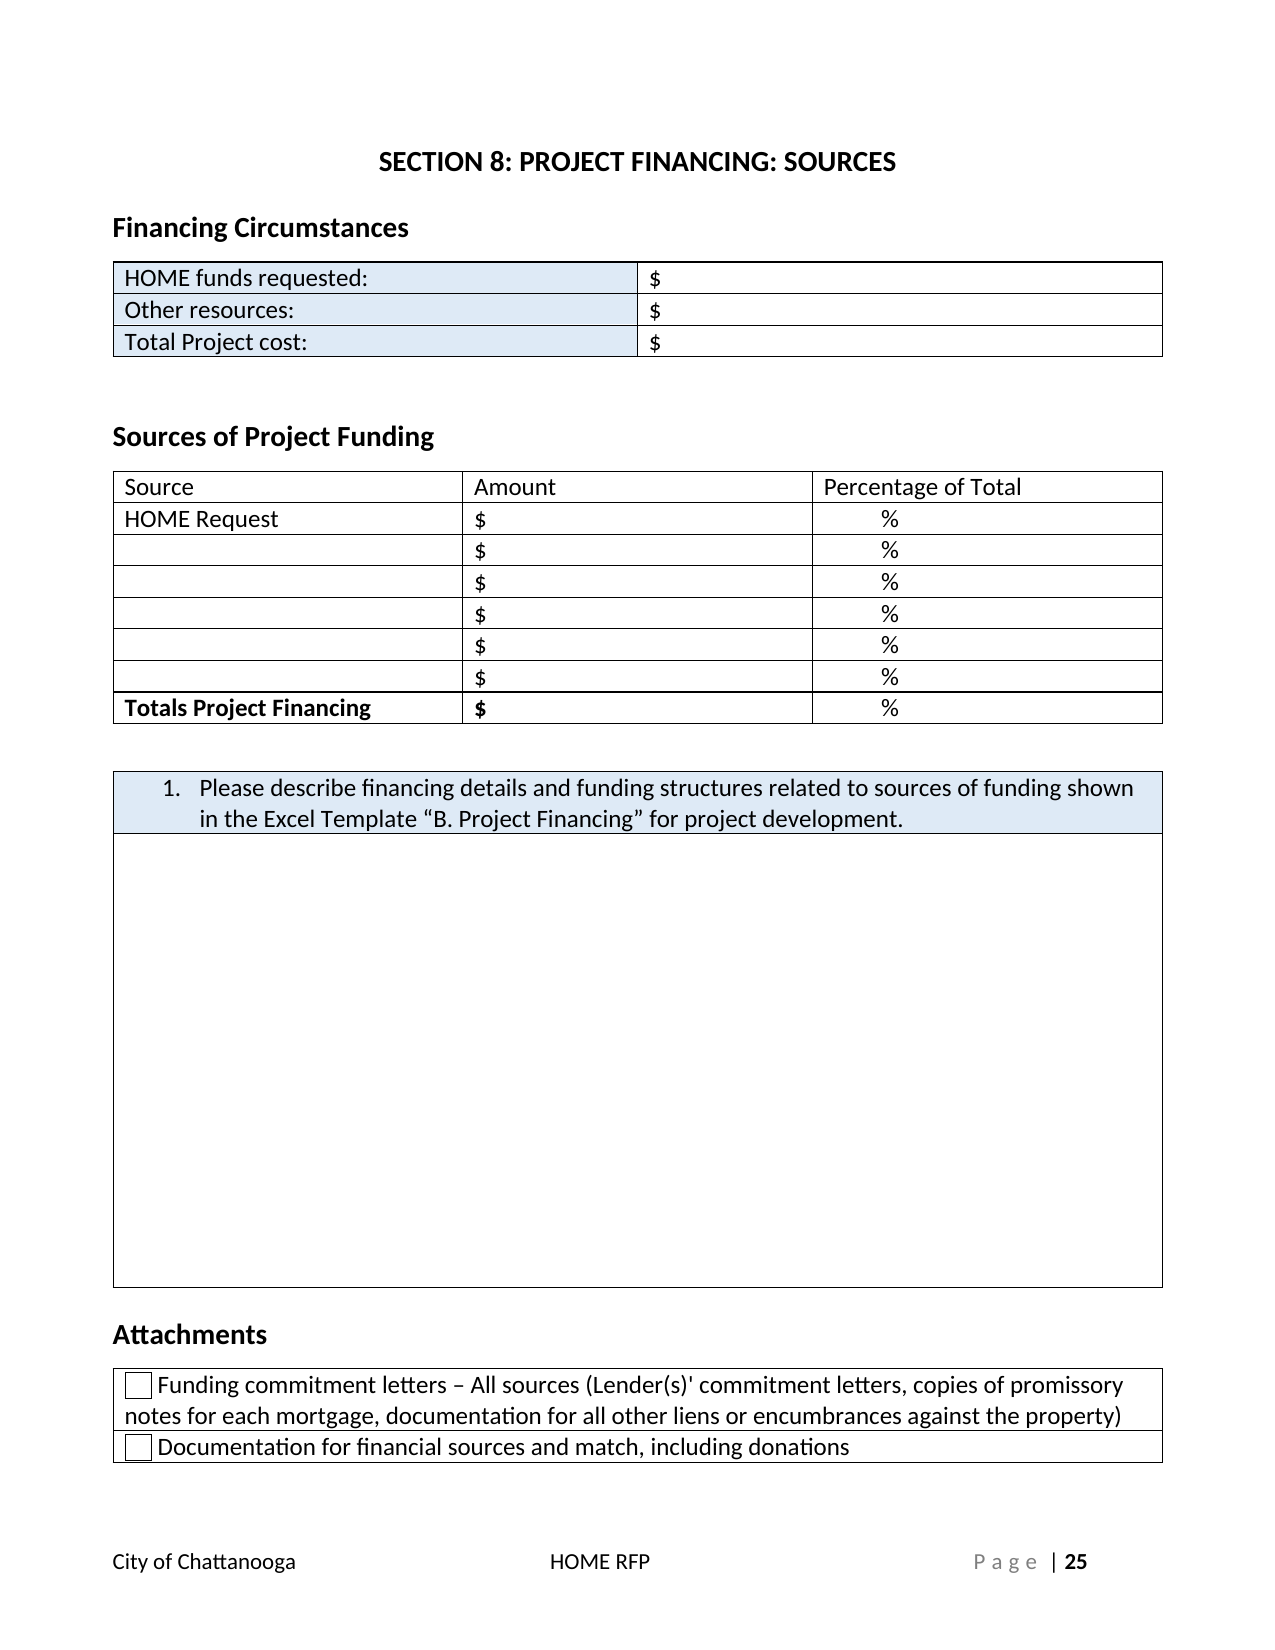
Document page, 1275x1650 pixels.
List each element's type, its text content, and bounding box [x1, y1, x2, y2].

table_cell [114, 566, 462, 597]
table_cell % [813, 503, 1162, 534]
table_cell [114, 535, 462, 565]
table_cell % [813, 566, 1162, 597]
table_cell [114, 598, 462, 628]
table_cell [114, 661, 462, 691]
table_header Source [114, 472, 462, 502]
table_cell Other resources: [114, 294, 637, 324]
table_header $ [638, 263, 1162, 293]
table_cell % [813, 661, 1162, 691]
table_header HOME funds requested: [114, 263, 637, 293]
table_cell HOME Request [114, 503, 462, 534]
text Attachments [112, 1316, 1162, 1352]
table_cell % [813, 629, 1162, 660]
table_cell Total Project cost: [114, 326, 637, 356]
table_cell $ [463, 661, 812, 691]
table_cell Documentation for financial sources and match, including donations [114, 1431, 1162, 1462]
table_header Please describe financing details and funding structures related to sources of funding shown in the Excel Template “B. Project Financing” for project development. [114, 772, 1162, 833]
table_cell $ [463, 629, 812, 660]
table_cell $ [463, 566, 812, 597]
table_header Funding commitment letters – All sources (Lender(s)' commitment letters, copies of promissory notes for each mortgage, documentation for all other liens or encumbrances against the property) [114, 1369, 1162, 1430]
text SECTION 8: PROJECT FINANCING: SOURCES [112, 143, 1162, 179]
table_cell $ [463, 598, 812, 628]
text Sources of Project Funding [112, 418, 1162, 454]
table_cell Totals Project Financing [114, 693, 462, 723]
table_cell [114, 629, 462, 660]
table_cell $ [463, 535, 812, 565]
text Financing Circumstances [112, 209, 1162, 245]
table_cell $ [638, 326, 1162, 356]
table_cell [114, 834, 1162, 1287]
table_cell $ [638, 294, 1162, 324]
table_header Amount [463, 472, 812, 502]
table_cell % [813, 535, 1162, 565]
table_cell $ [463, 503, 812, 534]
table_cell % [813, 693, 1162, 723]
table_cell % [813, 598, 1162, 628]
table_cell $ [463, 693, 812, 723]
table_header Percentage of Total [813, 472, 1162, 502]
